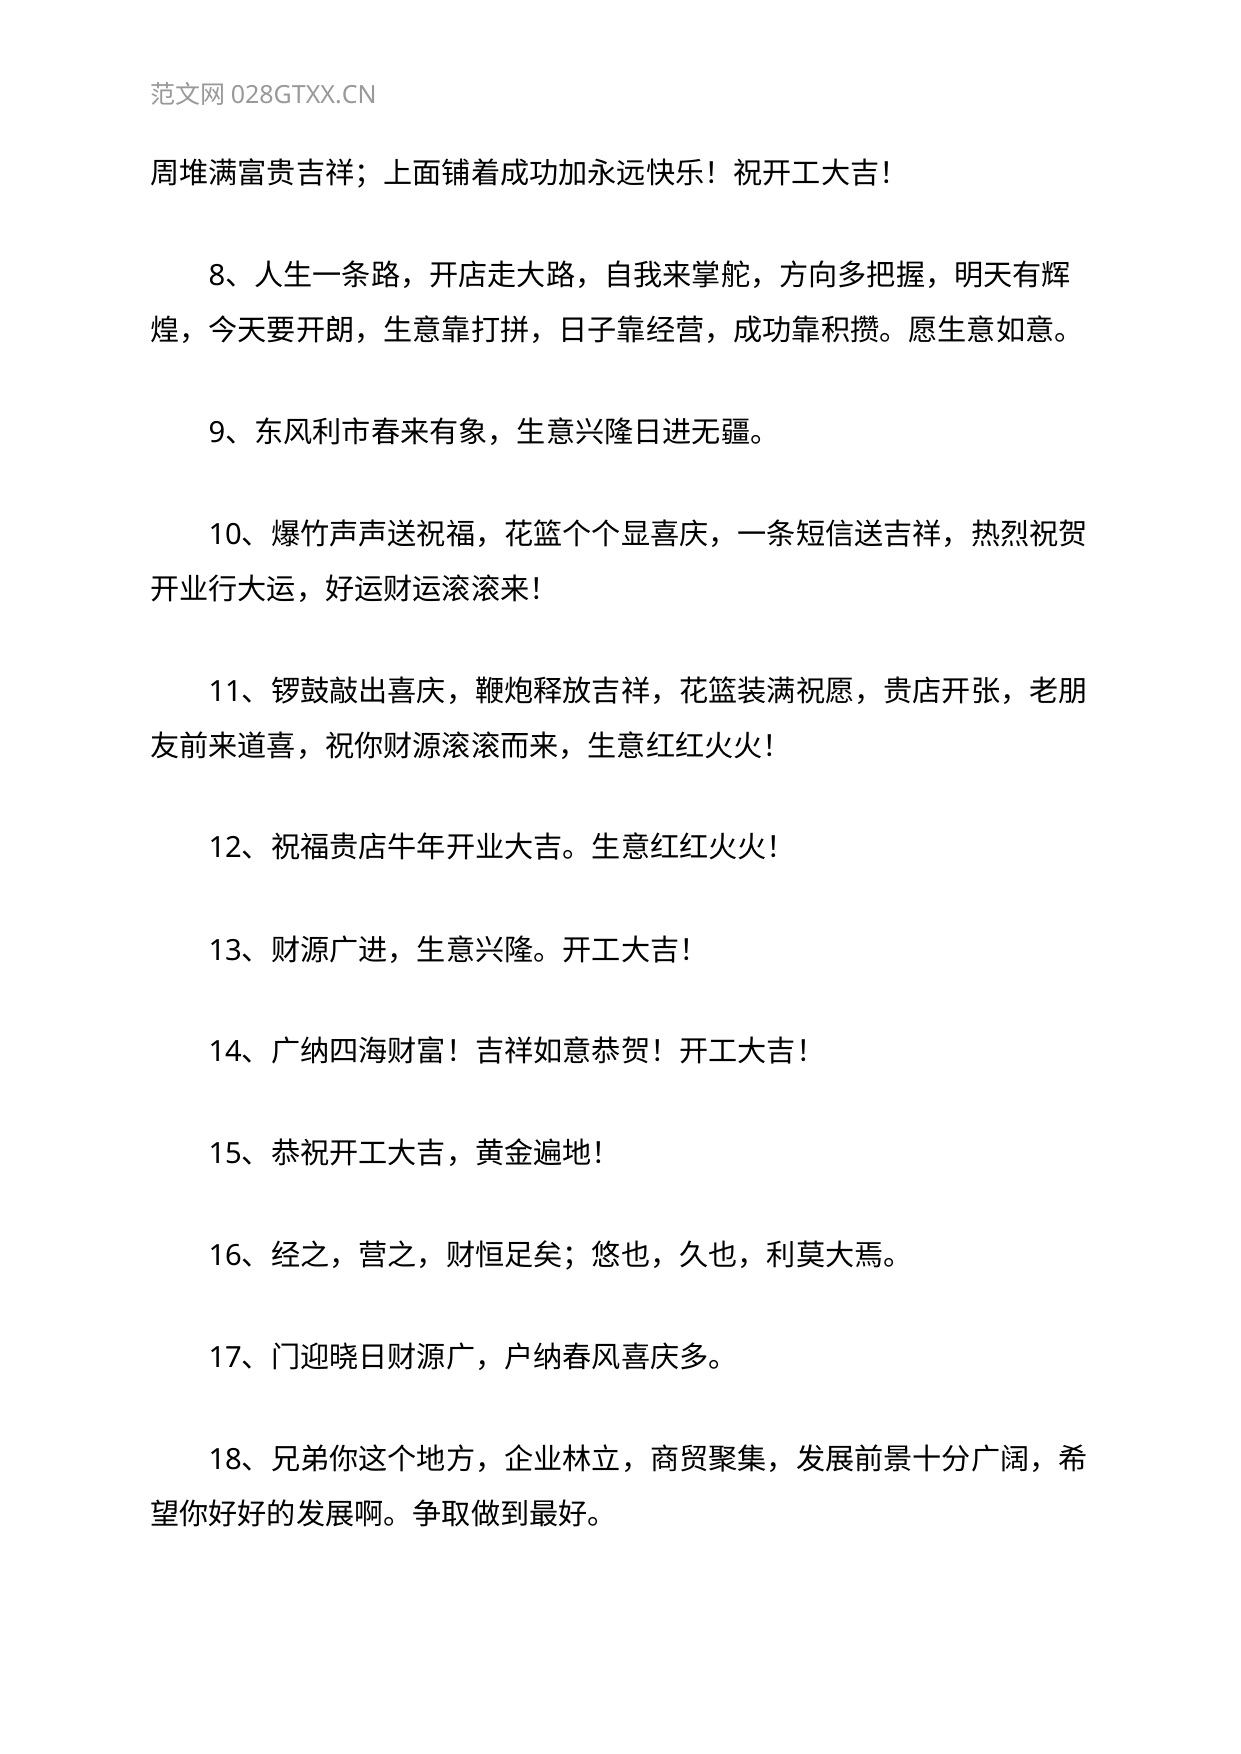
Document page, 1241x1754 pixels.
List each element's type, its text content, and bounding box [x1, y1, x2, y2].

text 9、东风利市春来有象，生意兴隆日进无疆。 [150, 408, 1090, 451]
text 12、祝福贵店牛年开业大吉。生意红红火火！ [150, 824, 1090, 866]
text 15、恭祝开工大吉，黄金遍地！ [150, 1130, 1090, 1172]
text 8、人生一条路，开店走大路，自我来掌舵，方向多把握，明天有辉煌，今天要开朗，生意靠打拼，日子靠经营，成功靠积攒。愿生意如意。 [150, 252, 1090, 349]
text 11、锣鼓敲出喜庆，鞭炮释放吉祥，花篮装满祝愿，贵店开张，老朋友前来道喜，祝你财源滚滚而来，生意红红火火！ [150, 667, 1090, 764]
text 10、爆竹声声送祝福，花篮个个显喜庆，一条短信送吉祥，热烈祝贺开业行大运，好运财运滚滚来！ [150, 511, 1090, 608]
text 18、兄弟你这个地方，企业林立，商贸聚集，发展前景十分广阔，希望你好好的发展啊。争取做到最好。 [150, 1436, 1090, 1533]
text 16、经之，营之，财恒足矣；悠也，久也，利莫大焉。 [150, 1232, 1090, 1274]
text 14、广纳四海财富！吉祥如意恭贺！开工大吉！ [150, 1028, 1090, 1070]
text 13、财源广进，生意兴隆。开工大吉！ [150, 926, 1090, 968]
text 17、门迎晓日财源广，户纳春风喜庆多。 [150, 1334, 1090, 1376]
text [150, 150, 1090, 192]
